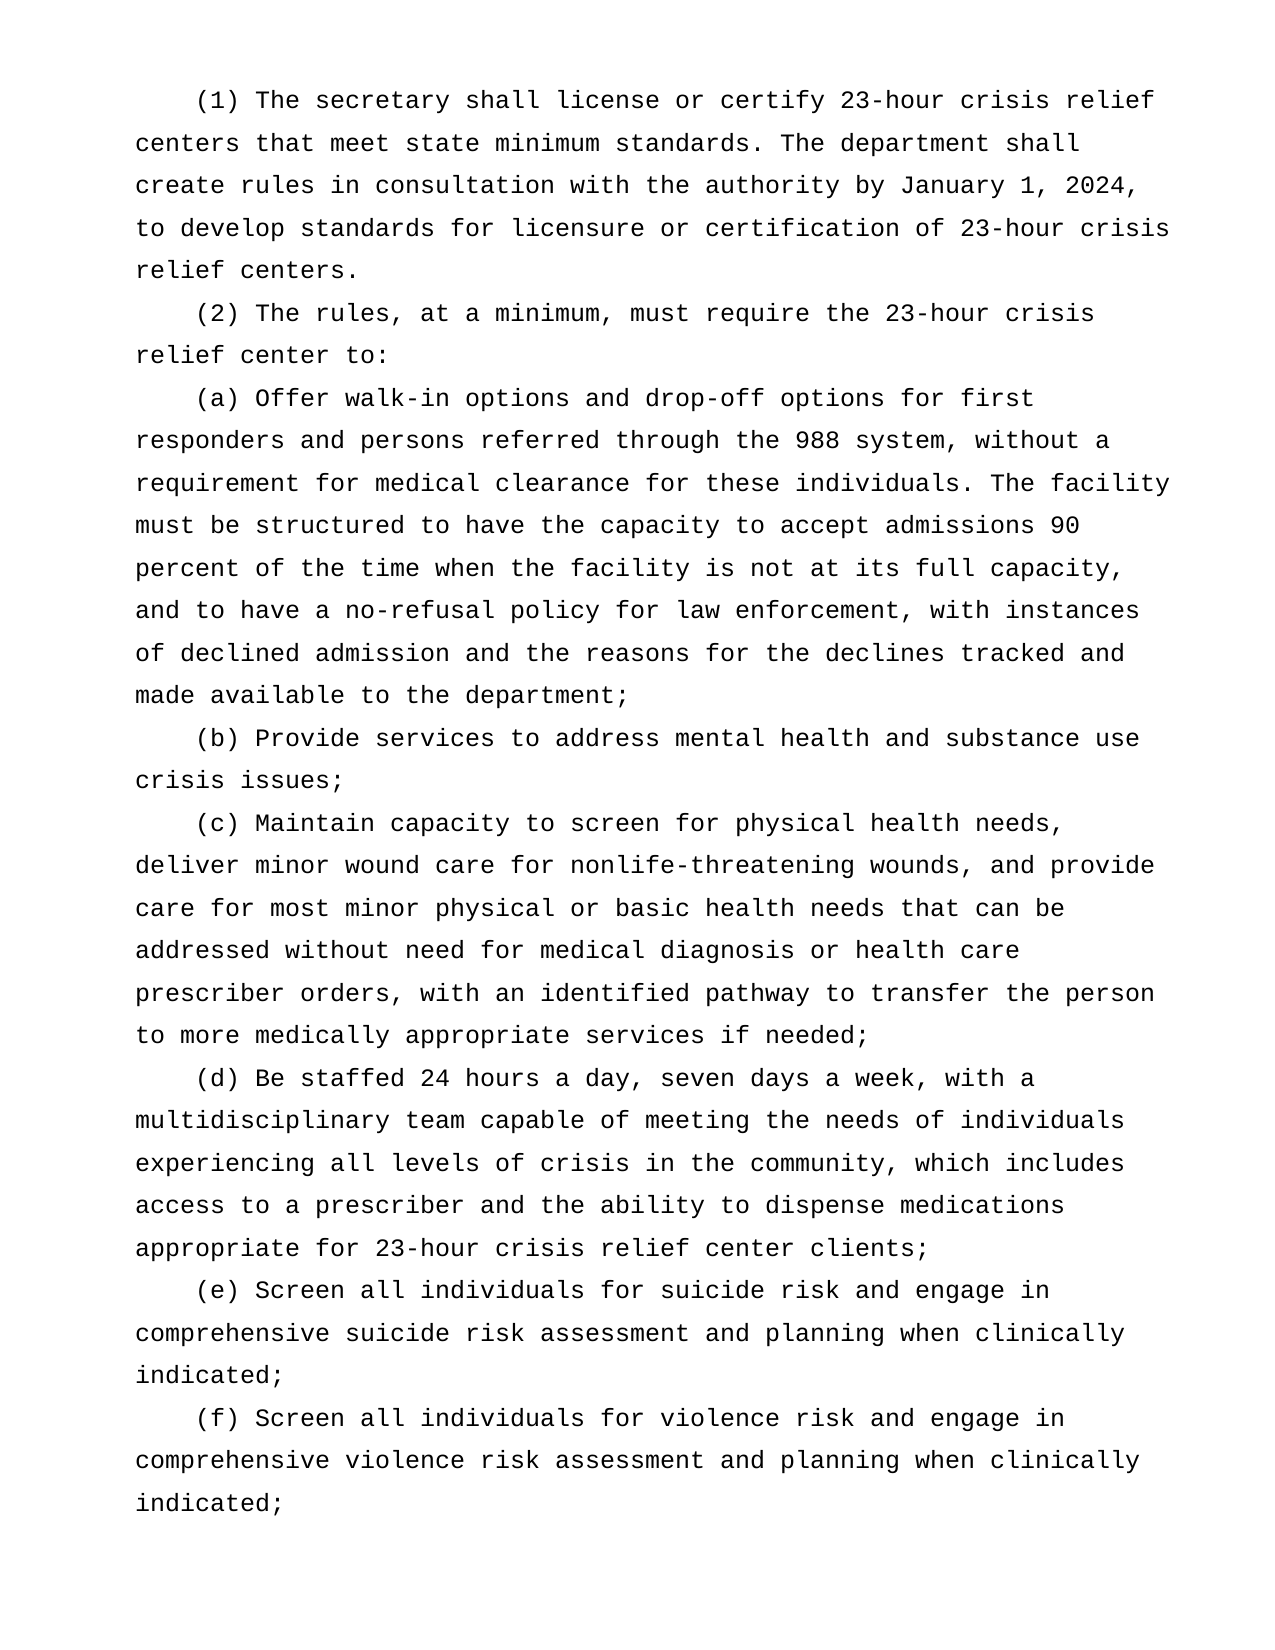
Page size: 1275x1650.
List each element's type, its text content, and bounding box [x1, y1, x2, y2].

text (2) The rules, at a minimum, must require the 23-hour crisis relief center to: [135, 287, 1170, 372]
text (d) Be staffed 24 hours a day, seven days a week, with a multidisciplinary team capable of meeting the needs of individuals experiencing all levels of crisis in the community, which includes access to a prescriber and the ability to dispense medications appropriate for 23-hour crisis relief center clients; [135, 1052, 1170, 1265]
text (f) Screen all individuals for violence risk and engage in comprehensive violence risk assessment and planning when clinically indicated; [135, 1392, 1170, 1520]
text (c) Maintain capacity to screen for physical health needs, deliver minor wound care for nonlife-threatening wounds, and provide care for most minor physical or basic health needs that can be addressed without need for medical diagnosis or health care prescriber orders, with an identified pathway to transfer the person to more medically appropriate services if needed; [135, 797, 1170, 1052]
text (b) Provide services to address mental health and substance use crisis issues; [135, 712, 1170, 797]
text (e) Screen all individuals for suicide risk and engage in comprehensive suicide risk assessment and planning when clinically indicated; [135, 1265, 1170, 1392]
text (1) The secretary shall license or certify 23-hour crisis relief centers that meet state minimum standards. The department shall create rules in consultation with the authority by January 1, 2024, to develop standards for licensure or certification of 23-hour crisis relief centers. [135, 75, 1170, 287]
text (a) Offer walk-in options and drop-off options for first responders and persons referred through the 988 system, without a requirement for medical clearance for these individuals. The facility must be structured to have the capacity to accept admissions 90 percent of the time when the facility is not at its full capacity, and to have a no-refusal policy for law enforcement, with instances of declined admission and the reasons for the declines tracked and made available to the department; [135, 372, 1170, 712]
